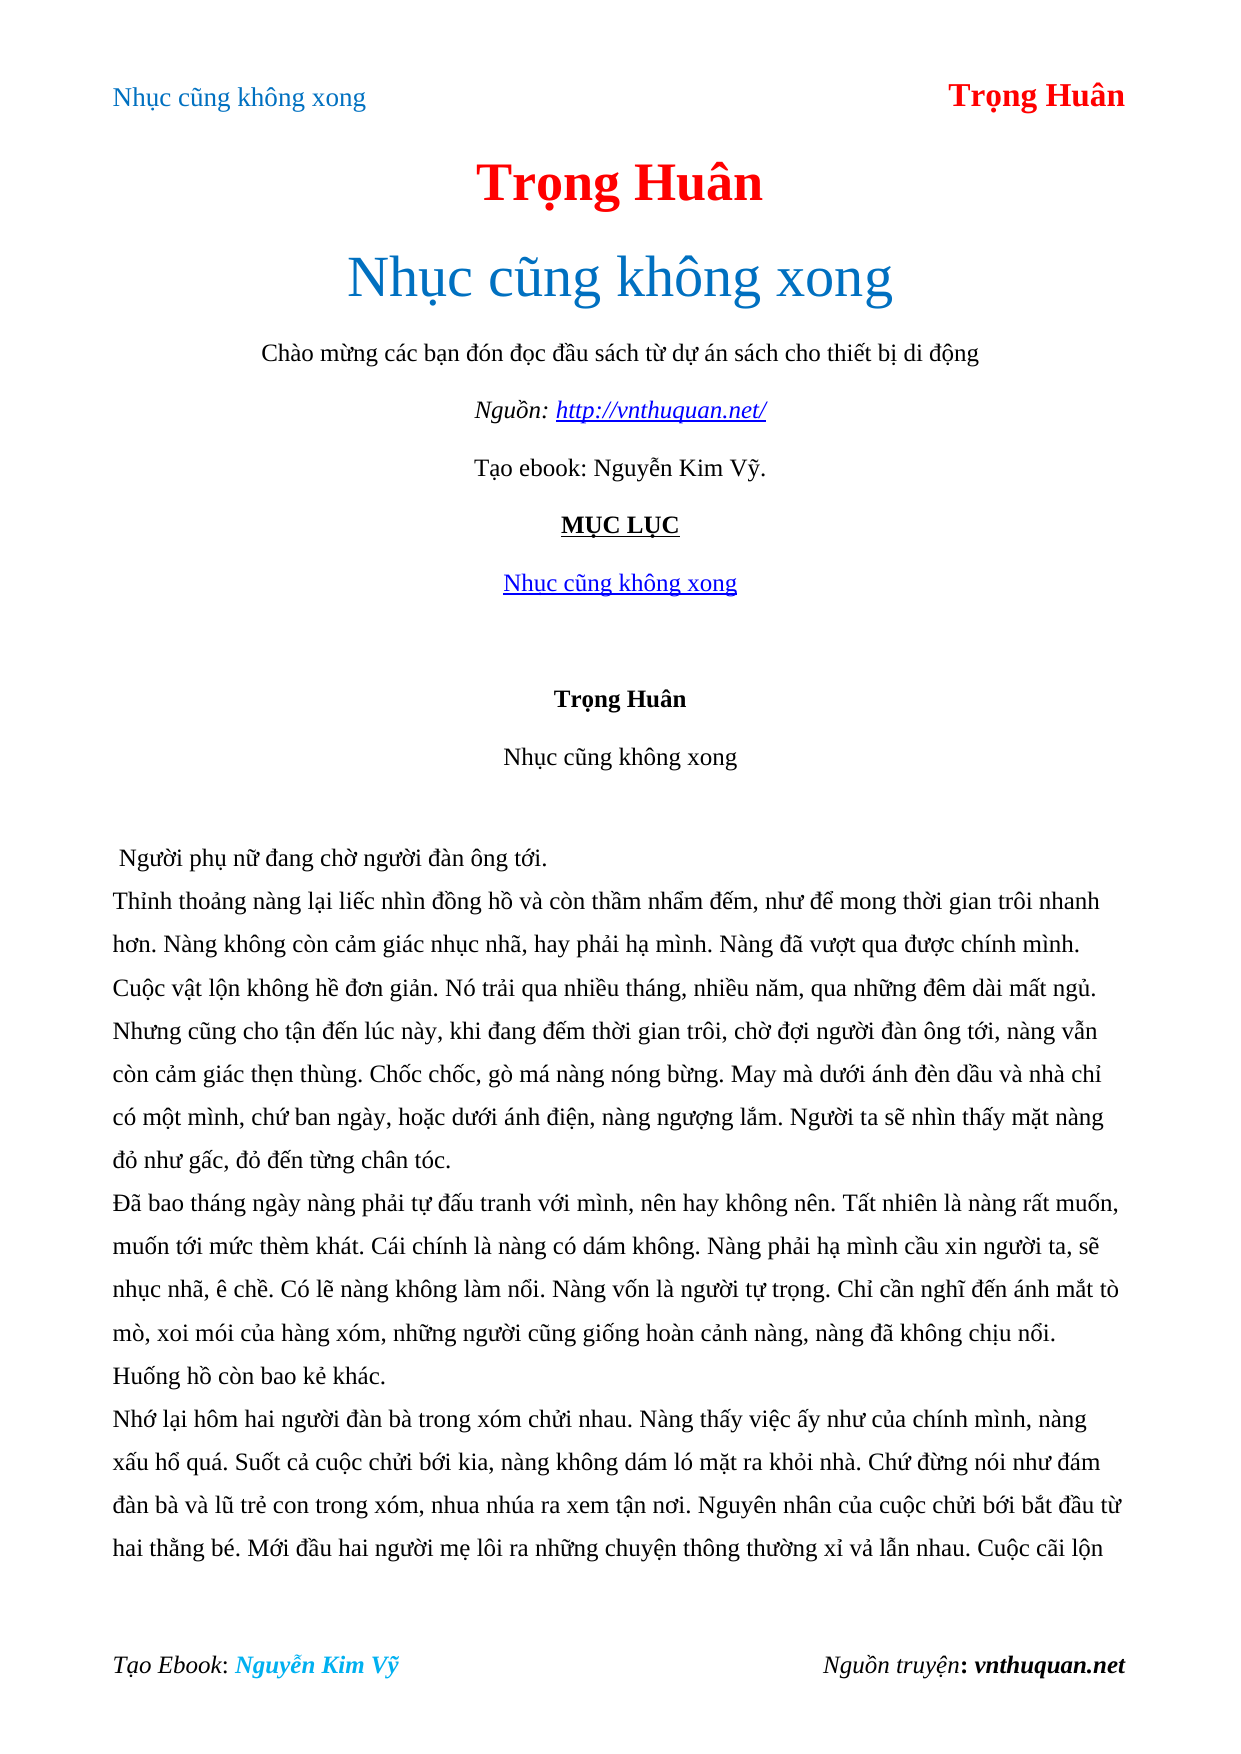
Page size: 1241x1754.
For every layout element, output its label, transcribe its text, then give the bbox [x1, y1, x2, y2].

text Trọng Huân [112, 684, 1128, 713]
text Chào mừng các bạn đón đọc đầu sách từ dự án sách cho thiết bị di động Nguồn: http://vnthuquan.net/ Tạo ebook: Nguyễn Kim Vỹ. [112, 338, 1128, 481]
text MỤC LỤC [112, 511, 1128, 539]
text Trọng Huân [112, 150, 1128, 212]
text Nhục cũng không xong [112, 568, 1128, 597]
text Nhục cũng không xong [112, 742, 1128, 771]
text Nhục cũng không xong [112, 241, 1128, 308]
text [112, 800, 1128, 1562]
